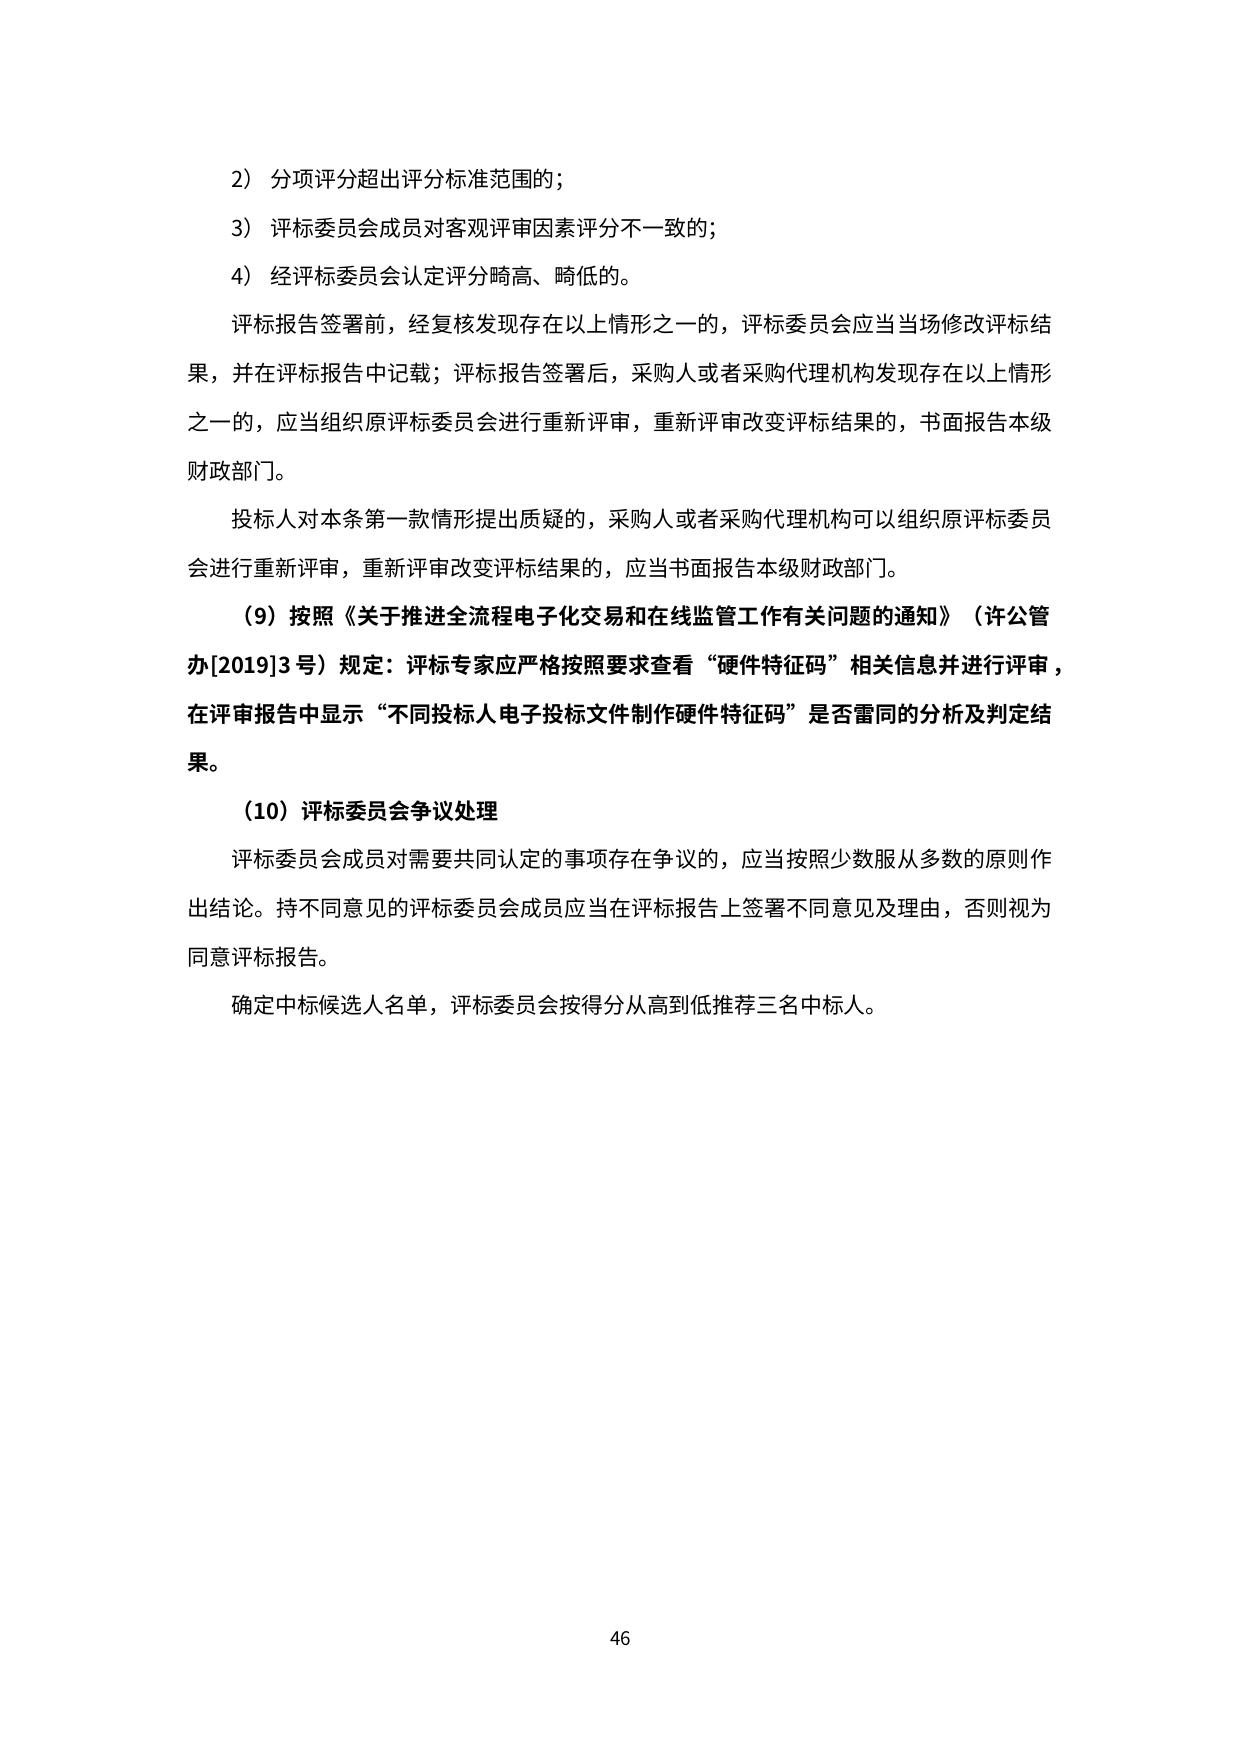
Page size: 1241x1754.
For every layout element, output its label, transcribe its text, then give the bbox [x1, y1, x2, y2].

text （9）按照《关于推进全流程电子化交易和在线监管工作有关问题的通知》（许公管办[2019]3号）规定：评标专家应严格按照要求查看“硬件特征码”相关信息并进行评审，在评审报告中显示“不同投标人电子投标文件制作硬件特征码”是否雷同的分析及判定结果。 [187, 599, 1053, 777]
text 评标报告签署前，经复核发现存在以上情形之一的，评标委员会应当当场修改评标结果，并在评标报告中记载；评标报告签署后，采购人或者采购代理机构发现存在以上情形之一的，应当组织原评标委员会进行重新评审，重新评审改变评标结果的，书面报告本级财政部门。 [187, 307, 1053, 486]
text 评标委员会成员对需要共同认定的事项存在争议的，应当按照少数服从多数的原则作出结论。持不同意见的评标委员会成员应当在评标报告上签署不同意见及理由，否则视为同意评标报告。 [187, 842, 1053, 972]
text 4） 经评标委员会认定评分畸高、畸低的。 [187, 259, 1053, 291]
text 3） 评标委员会成员对客观评审因素评分不一致的； [187, 210, 1053, 243]
text 2） 分项评分超出评分标准范围的； [187, 162, 1053, 194]
text 确定中标候选人名单，评标委员会按得分从高到低推荐三名中标人。 [187, 987, 1053, 1020]
text 投标人对本条第一款情形提出质疑的，采购人或者采购代理机构可以组织原评标委员会进行重新评审，重新评审改变评标结果的，应当书面报告本级财政部门。 [187, 502, 1053, 583]
text （10）评标委员会争议处理 [187, 793, 1053, 826]
